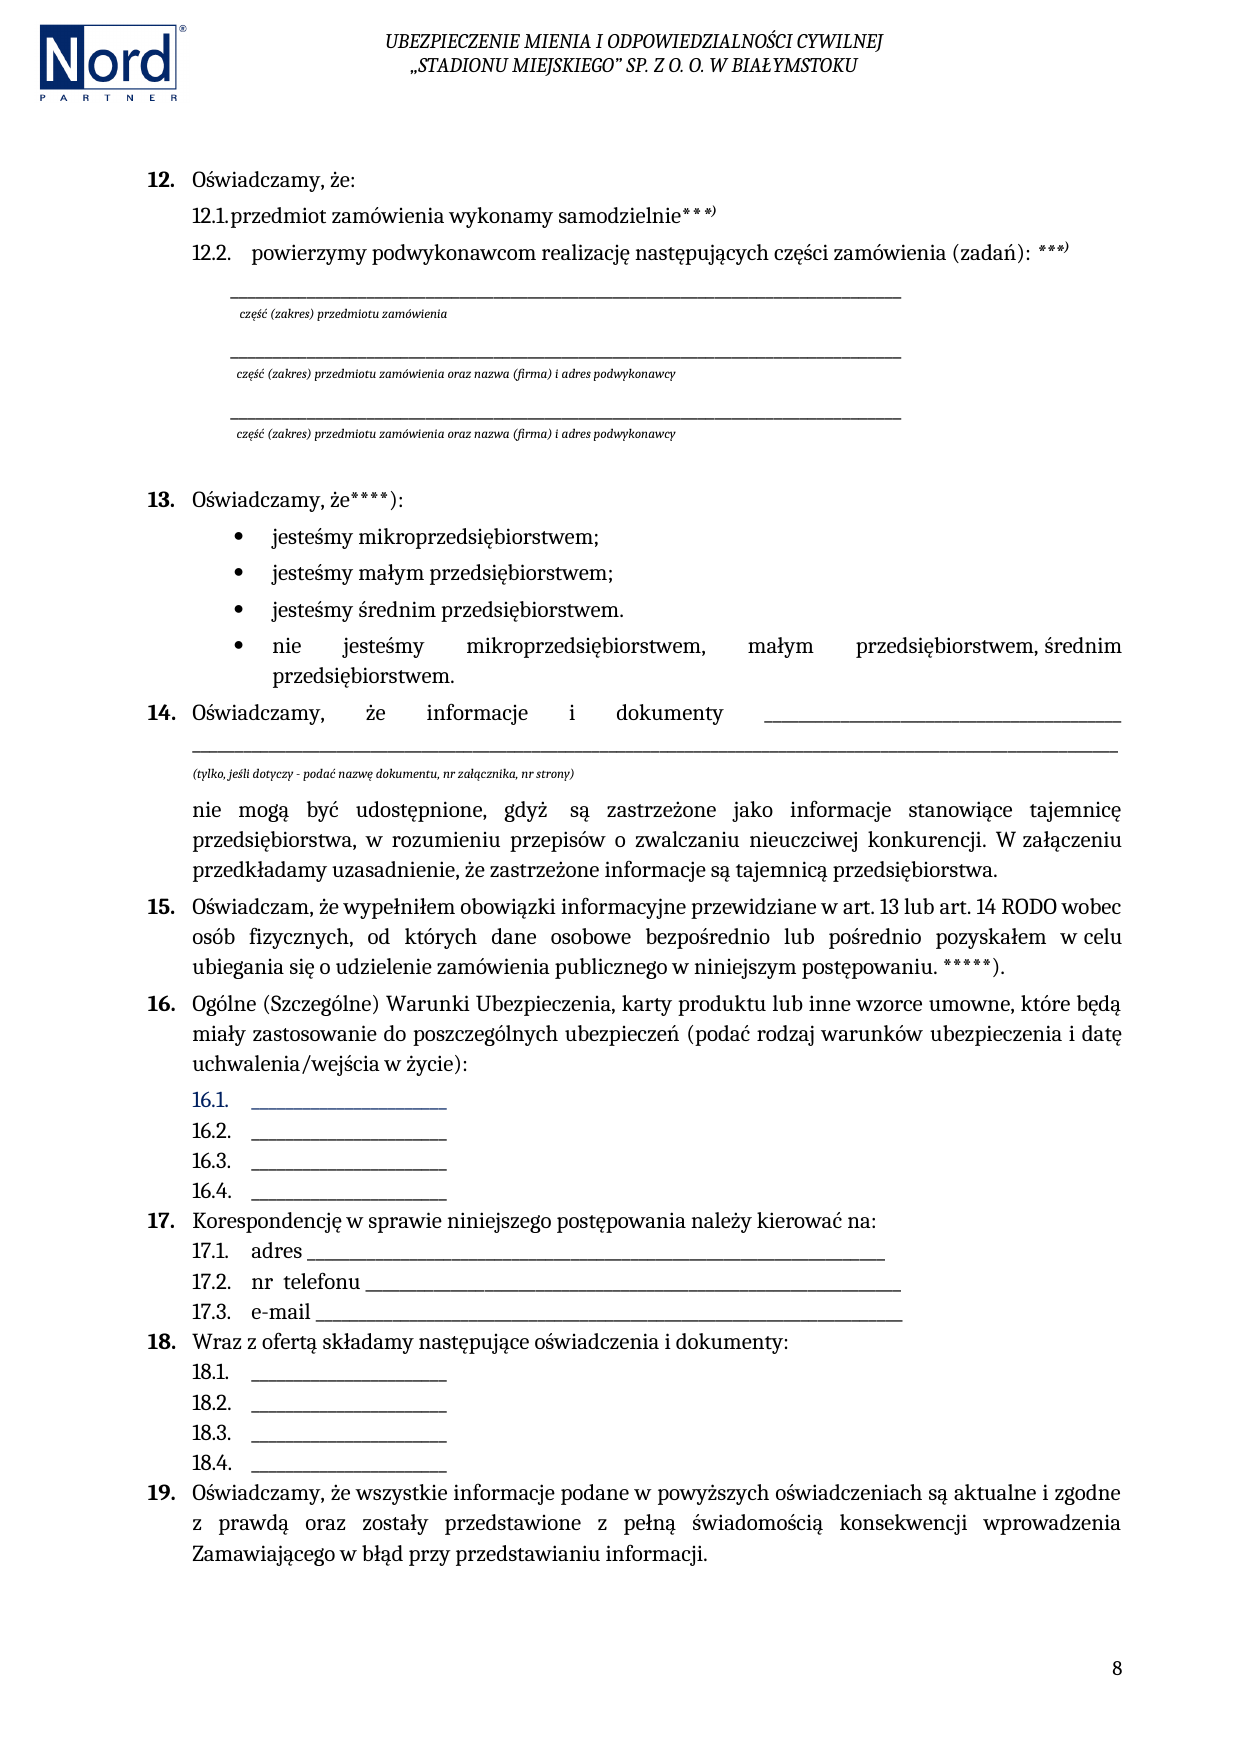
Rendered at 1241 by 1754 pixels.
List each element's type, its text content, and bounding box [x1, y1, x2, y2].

text _______________________________________________________________________________ [156, 336, 1122, 362]
list nie jesteśmy mikroprzedsiębiorstwem, małym przedsiębiorstwem, średnim przedsiębiorstwem. [234, 633, 1122, 689]
list jesteśmy średnim przedsiębiorstwem. [234, 597, 1122, 623]
text część (zakres) przedmiotu zamówienia oraz nazwa (firma) i adres podwykonawcy [148, 366, 1122, 393]
list Oświadczamy, że wszystkie informacje podane w powyższych oświadczeniach są aktualne i zgodne z prawdą oraz zostały przedstawione z pełną świadomością konsekwencji wprowadzenia Zamawiającego w błąd przy przedstawianiu informacji. [148, 1480, 1122, 1567]
list Korespondencję w sprawie niniejszego postępowania należy kierować na: [148, 1208, 1122, 1234]
list przedmiot zamówienia wykonamy samodzielnie***) [192, 203, 1122, 229]
list Oświadczam, że wypełniłem obowiązki informacyjne przewidziane w art. 13 lub art. 14 RODO wobec osób fizycznych, od których dane osobowe bezpośrednio lub pośrednio pozyskałem w celu ubiegania się o udzielenie zamówienia publicznego w niniejszym postępowaniu. *****). [148, 893, 1122, 980]
text _______________________________________________________________________________ [156, 276, 1122, 302]
list _______________________ [192, 1359, 1122, 1385]
list Oświadczamy, że****): [148, 487, 1122, 513]
list jesteśmy małym przedsiębiorstwem; [234, 560, 1122, 586]
picture [33, 21, 190, 103]
list _______________________ [192, 1178, 1122, 1204]
text nie mogą być udostępnione, gdyż są zastrzeżone jako informacje stanowiące tajemnicę przedsiębiorstwa, w rozumieniu przepisów o zwalczaniu nieuczciwej konkurencji. W załączeniu przedkładamy uzasadnienie, że zastrzeżone informacje są tajemnicą przedsiębiorstwa. [192, 797, 1122, 883]
list Oświadczamy, że: [148, 166, 1122, 193]
list _______________________ [192, 1087, 1122, 1113]
text (tylko, jeśli dotyczy - podać nazwę dokumentu, nr załącznika, nr strony) [148, 766, 1122, 793]
list _______________________ [192, 1148, 1122, 1174]
list adres ____________________________________________________________________ [192, 1238, 1122, 1264]
list _______________________ [192, 1117, 1122, 1144]
list _______________________ [192, 1419, 1122, 1446]
list _______________________ [192, 1389, 1122, 1416]
list Oświadczamy, że informacje i dokumenty __________________________________________ _____________________________________________________________________________________________________________ [148, 700, 1122, 756]
text część (zakres) przedmiotu zamówienia [148, 306, 1122, 332]
list powierzymy podwykonawcom realizację następujących części zamówienia (zadań): ***) [192, 239, 1122, 266]
list jesteśmy mikroprzedsiębiorstwem; [234, 524, 1122, 550]
text część (zakres) przedmiotu zamówienia oraz nazwa (firma) i adres podwykonawcy [148, 427, 1122, 453]
list _______________________ [192, 1450, 1122, 1476]
list e-mail _____________________________________________________________________ [192, 1299, 1122, 1325]
list Wraz z ofertą składamy następujące oświadczenia i dokumenty: [148, 1329, 1122, 1355]
list nr telefonu _______________________________________________________________ [192, 1268, 1122, 1295]
list Ogólne (Szczególne) Warunki Ubezpieczenia, karty produktu lub inne wzorce umowne, które będą miały zastosowanie do poszczególnych ubezpieczeń (podać rodzaj warunków ubezpieczenia i datę uchwalenia/wejścia w życie): [148, 990, 1122, 1077]
text _______________________________________________________________________________ [156, 397, 1122, 423]
